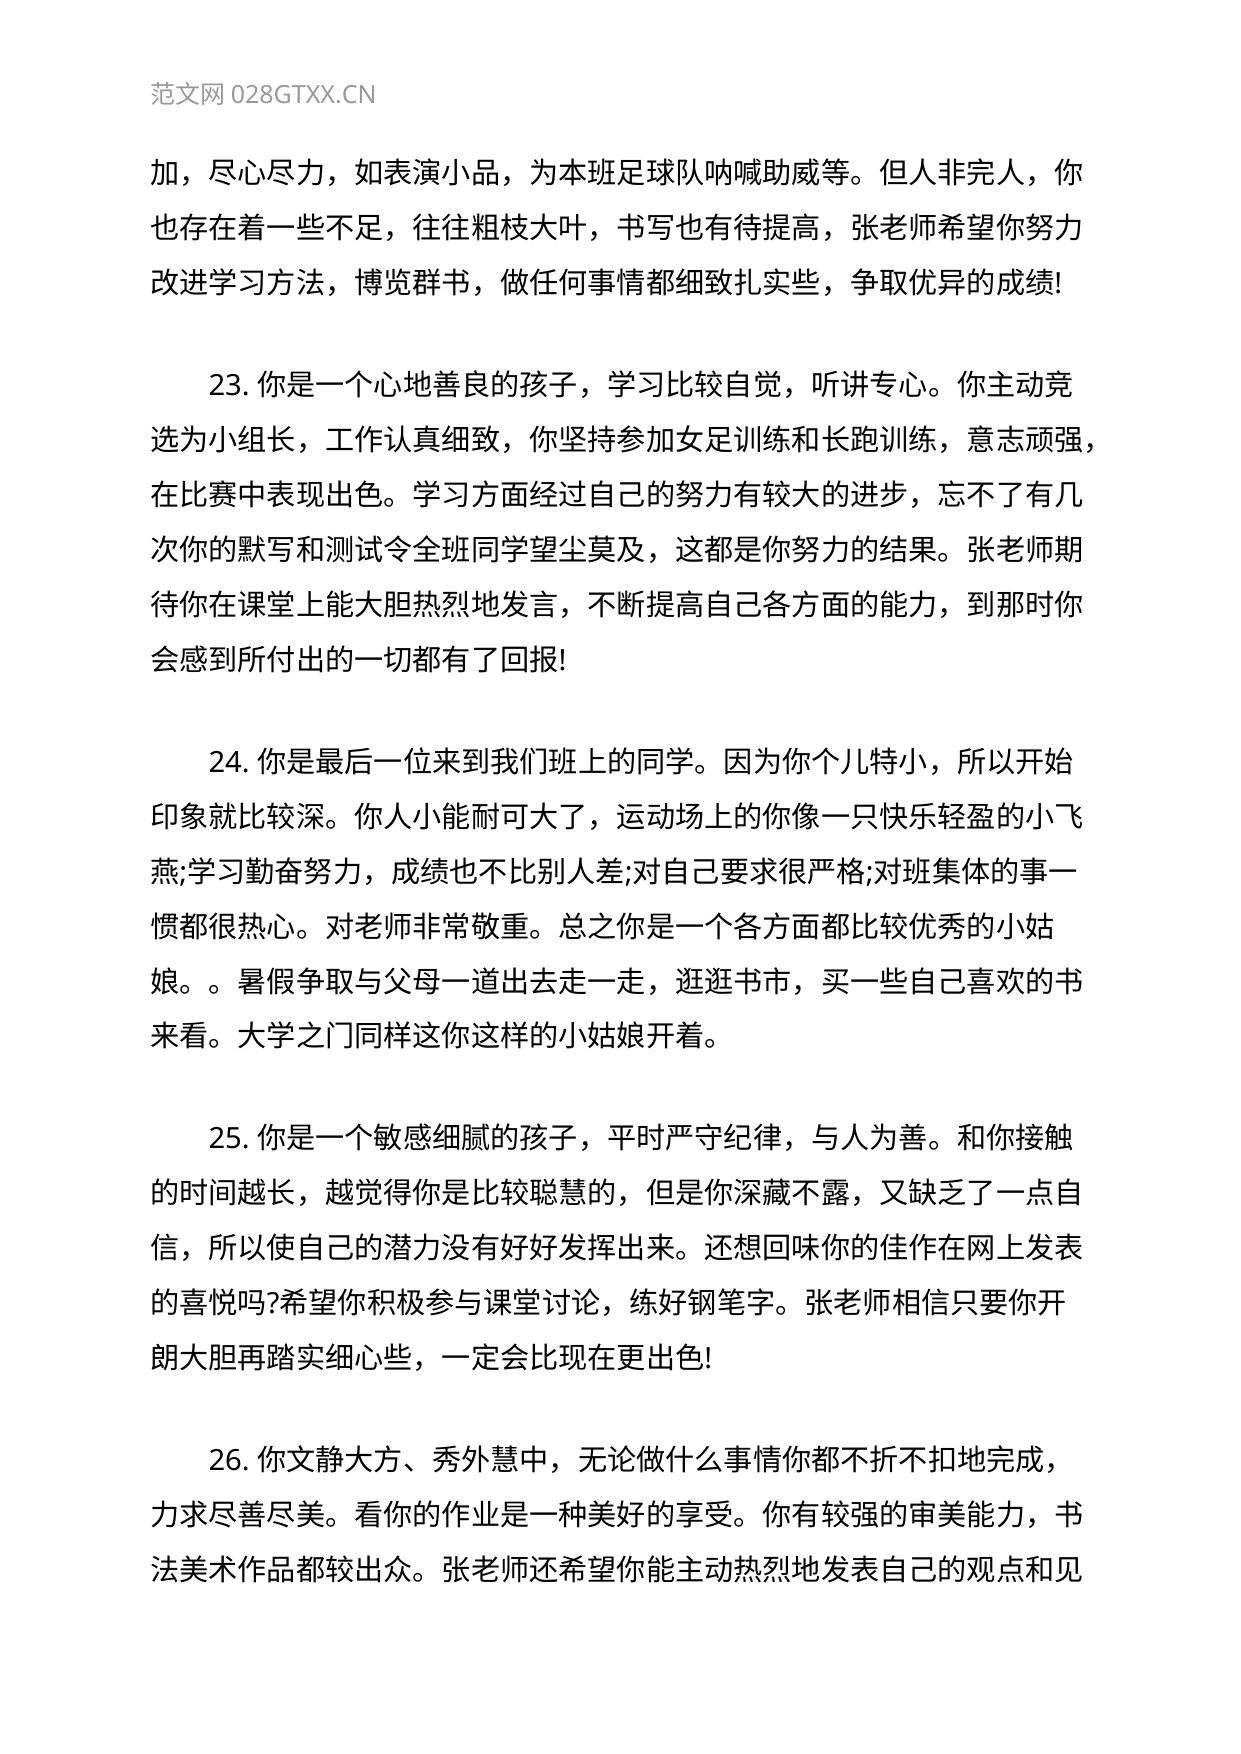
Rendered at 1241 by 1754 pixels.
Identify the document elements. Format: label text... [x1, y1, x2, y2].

text 24. 你是最后一位来到我们班上的同学。因为你个儿特小，所以开始印象就比较深。你人小能耐可大了，运动场上的你像一只快乐轻盈的小飞燕;学习勤奋努力，成绩也不比别人差;对自己要求很严格;对班集体的事一惯都很热心。对老师非常敬重。总之你是一个各方面都比较优秀的小姑娘。。暑假争取与父母一道出去走一走，逛逛书市，买一些自己喜欢的书来看。大学之门同样这你这样的小姑娘开着。 [150, 738, 1090, 1055]
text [150, 1437, 1090, 1589]
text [150, 150, 1090, 302]
text 23. 你是一个心地善良的孩子，学习比较自觉，听讲专心。你主动竞选为小组长，工作认真细致，你坚持参加女足训练和长跑训练，意志顽强，在比赛中表现出色。学习方面经过自己的努力有较大的进步，忘不了有几次你的默写和测试令全班同学望尘莫及，这都是你努力的结果。张老师期待你在课堂上能大胆热烈地发言，不断提高自己各方面的能力，到那时你会感到所付出的一切都有了回报! [150, 362, 1090, 679]
text 25. 你是一个敏感细腻的孩子，平时严守纪律，与人为善。和你接触的时间越长，越觉得你是比较聪慧的，但是你深藏不露，又缺乏了一点自信，所以使自己的潜力没有好好发挥出来。还想回味你的佳作在网上发表的喜悦吗?希望你积极参与课堂讨论，练好钢笔字。张老师相信只要你开朗大胆再踏实细心些，一定会比现在更出色! [150, 1115, 1090, 1377]
